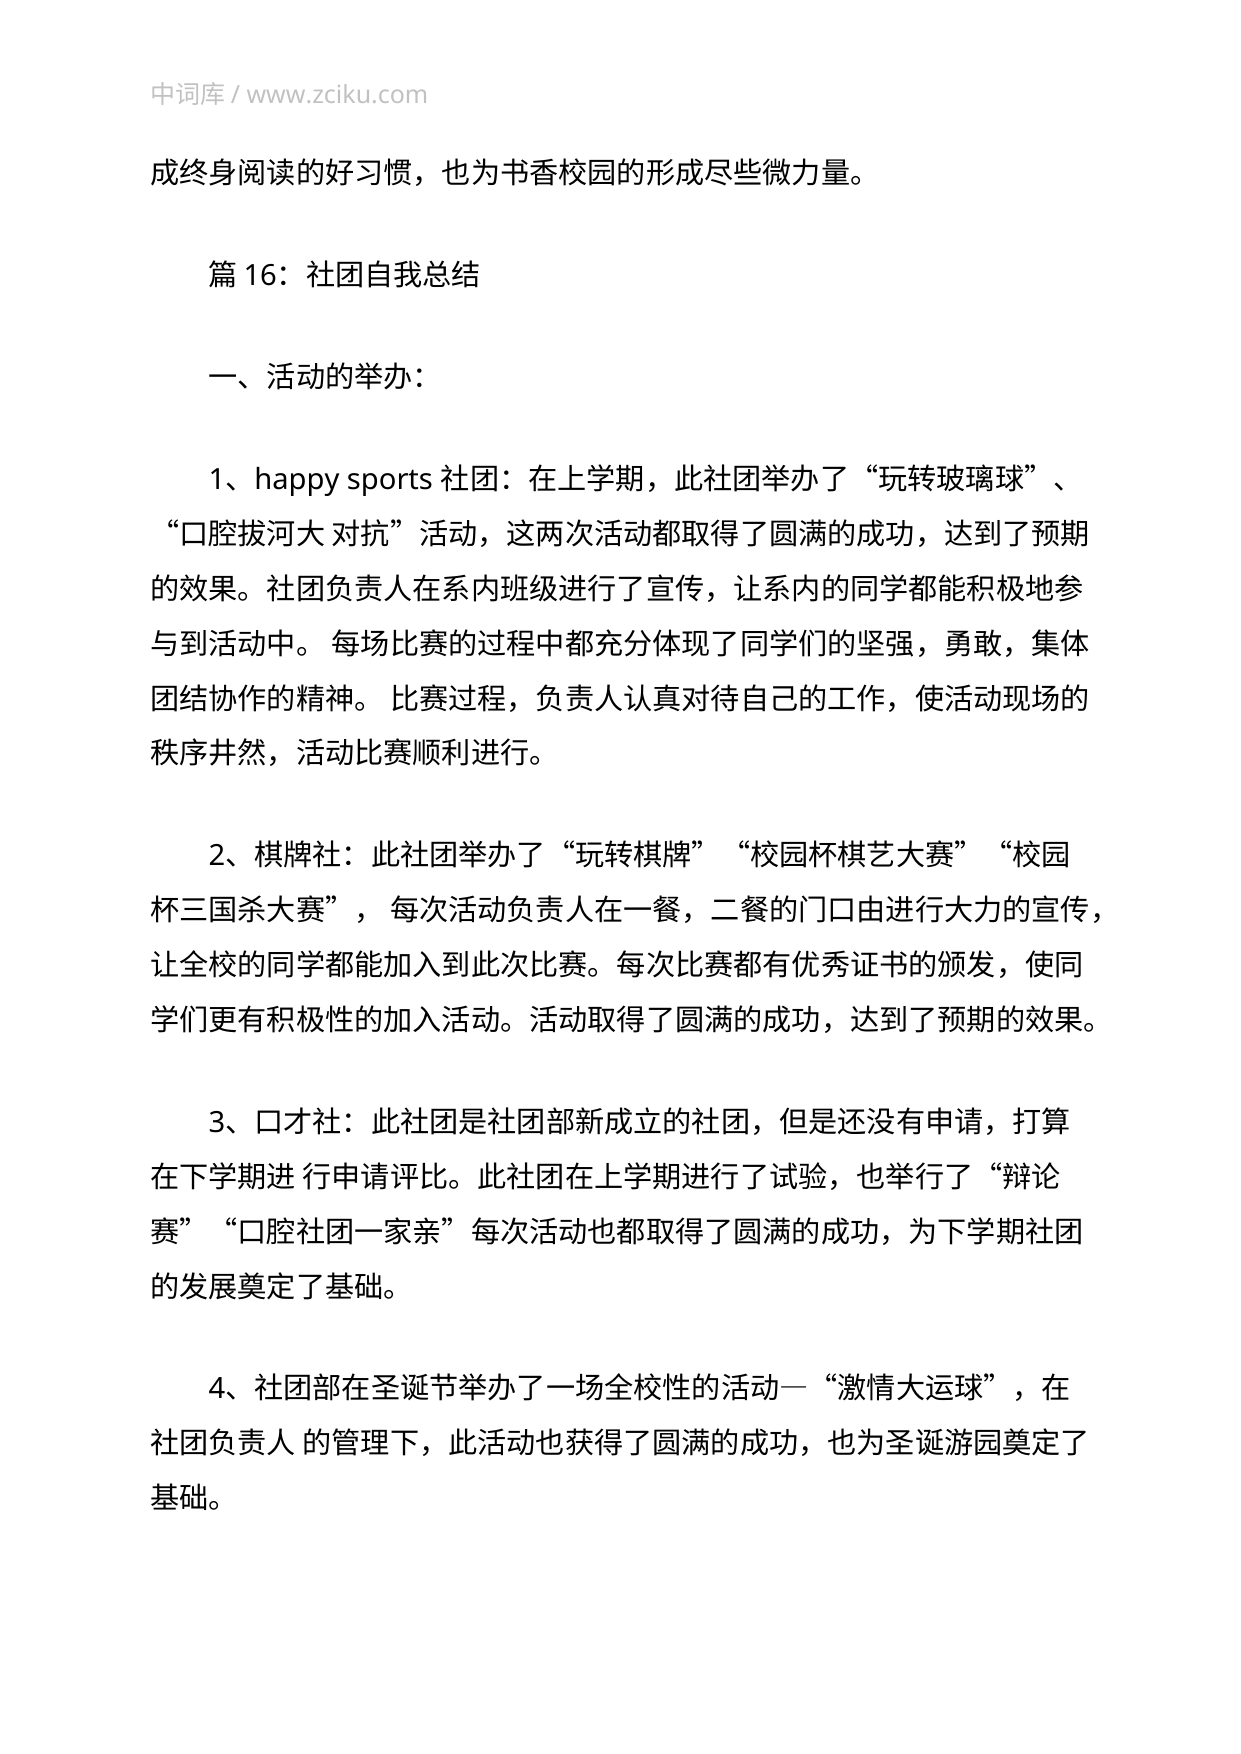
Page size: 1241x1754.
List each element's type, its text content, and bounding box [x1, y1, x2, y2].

text 1、happy sports 社团：在上学期，此社团举办了“玩转玻璃球”、“口腔拔河大 对抗”活动，这两次活动都取得了圆满的成功，达到了预期的效果。社团负责人在系内班级进行了宣传，让系内的同学都能积极地参与到活动中。 每场比赛的过程中都充分体现了同学们的坚强，勇敢，集体团结协作的精神。 比赛过程，负责人认真对待自己的工作，使活动现场的秩序井然，活动比赛顺利进行。 [150, 456, 1090, 772]
text 4、社团部在圣诞节举办了一场全校性的活动—“激情大运球”，在社团负责人 的管理下，此活动也获得了圆满的成功，也为圣诞游园奠定了基础。 [150, 1365, 1090, 1517]
text 篇16：社团自我总结 [150, 252, 1090, 294]
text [150, 150, 1090, 192]
text 一、活动的举办： [150, 354, 1090, 396]
text 2、棋牌社：此社团举办了“玩转棋牌”“校园杯棋艺大赛”“校园杯三国杀大赛”， 每次活动负责人在一餐，二餐的门口由进行大力的宣传，让全校的同学都能加入到此次比赛。每次比赛都有优秀证书的颁发，使同学们更有积极性的加入活动。活动取得了圆满的成功，达到了预期的效果。 [150, 832, 1090, 1039]
text 3、口才社：此社团是社团部新成立的社团，但是还没有申请，打算在下学期进 行申请评比。此社团在上学期进行了试验，也举行了“辩论赛”“口腔社团一家亲”每次活动也都取得了圆满的成功，为下学期社团的发展奠定了基础。 [150, 1098, 1090, 1306]
